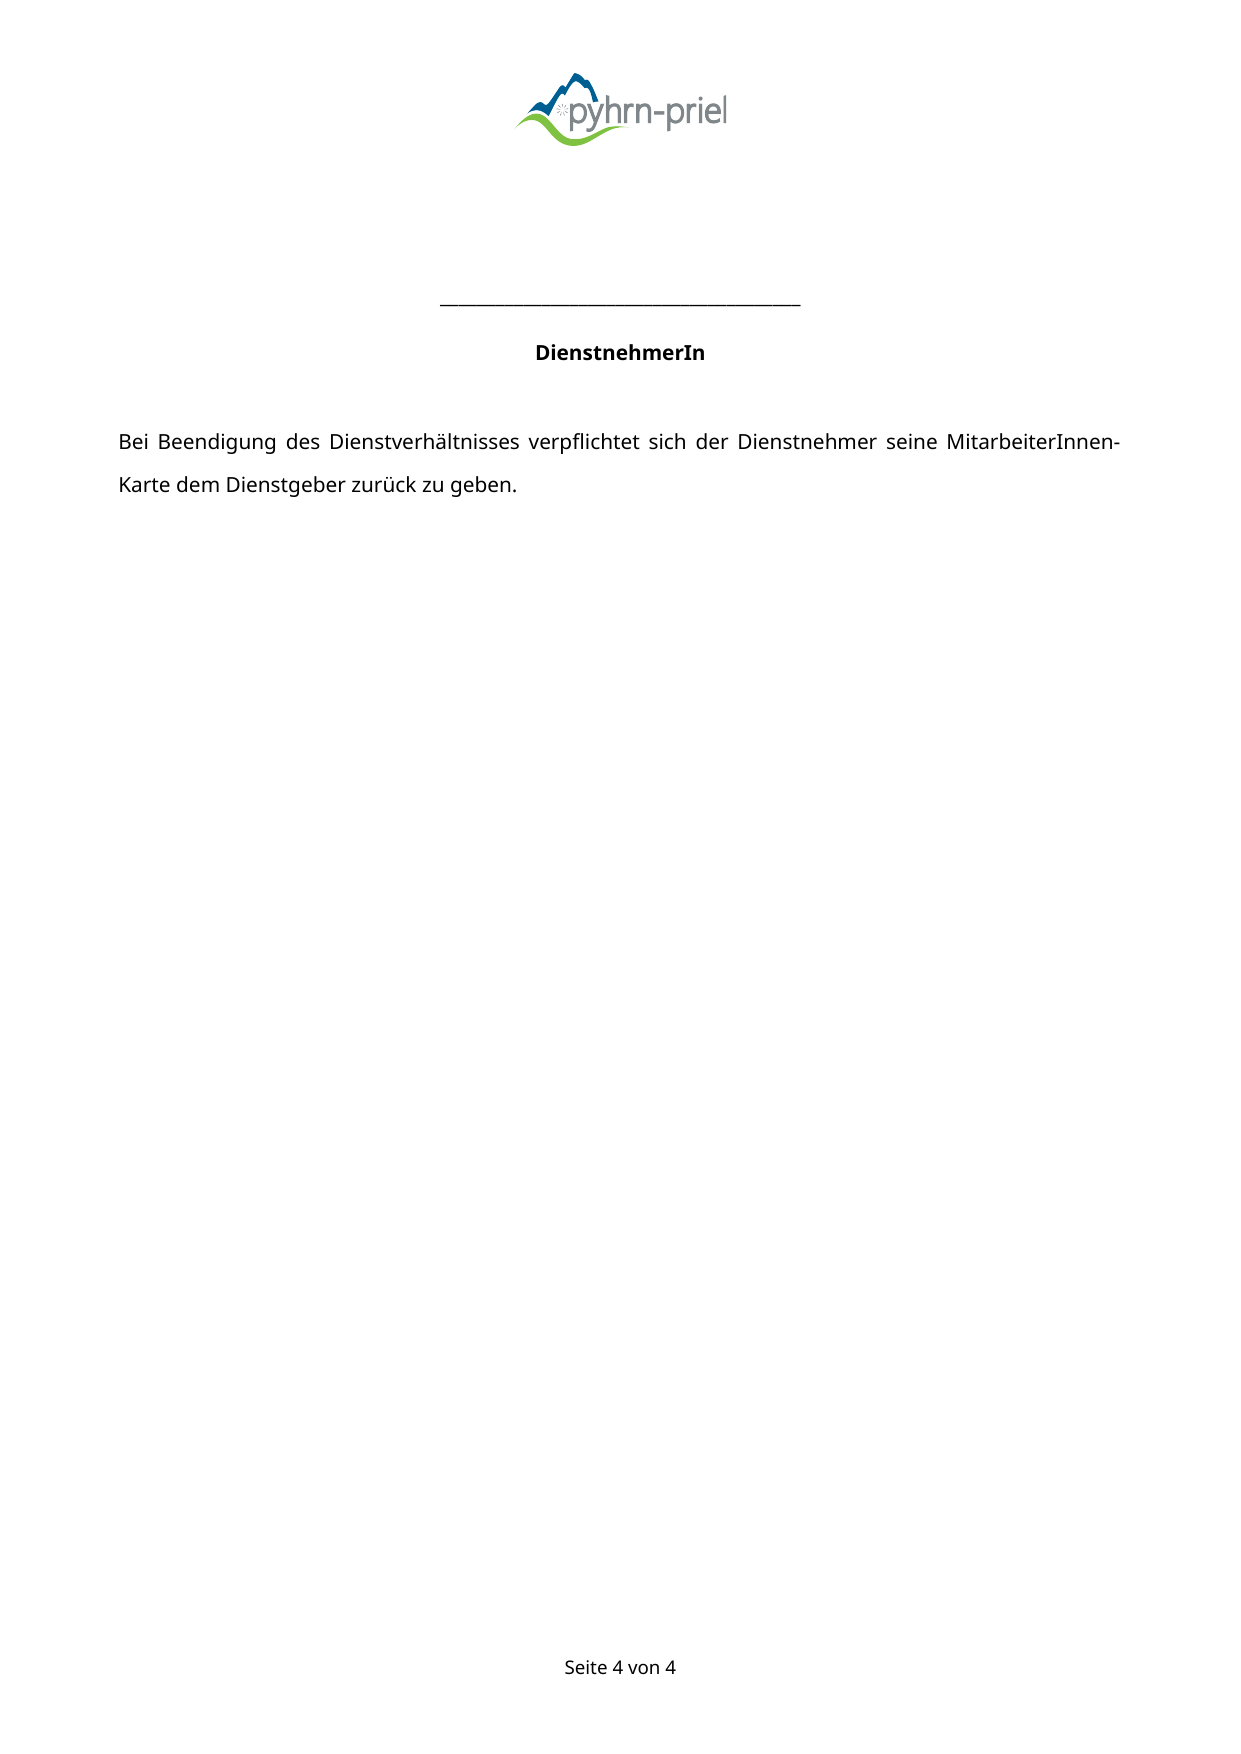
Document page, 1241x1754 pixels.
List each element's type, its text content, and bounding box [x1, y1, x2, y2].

table_cell _______________________________________ [384, 163, 856, 338]
text Bei Beendigung des Dienstverhältnisses verpflichtet sich der Dienstnehmer seine MitarbeiterInnen-Karte dem Dienstgeber zurück zu geben. [118, 427, 1122, 498]
table_cell DienstnehmerIn [384, 338, 856, 381]
picture [513, 73, 727, 146]
